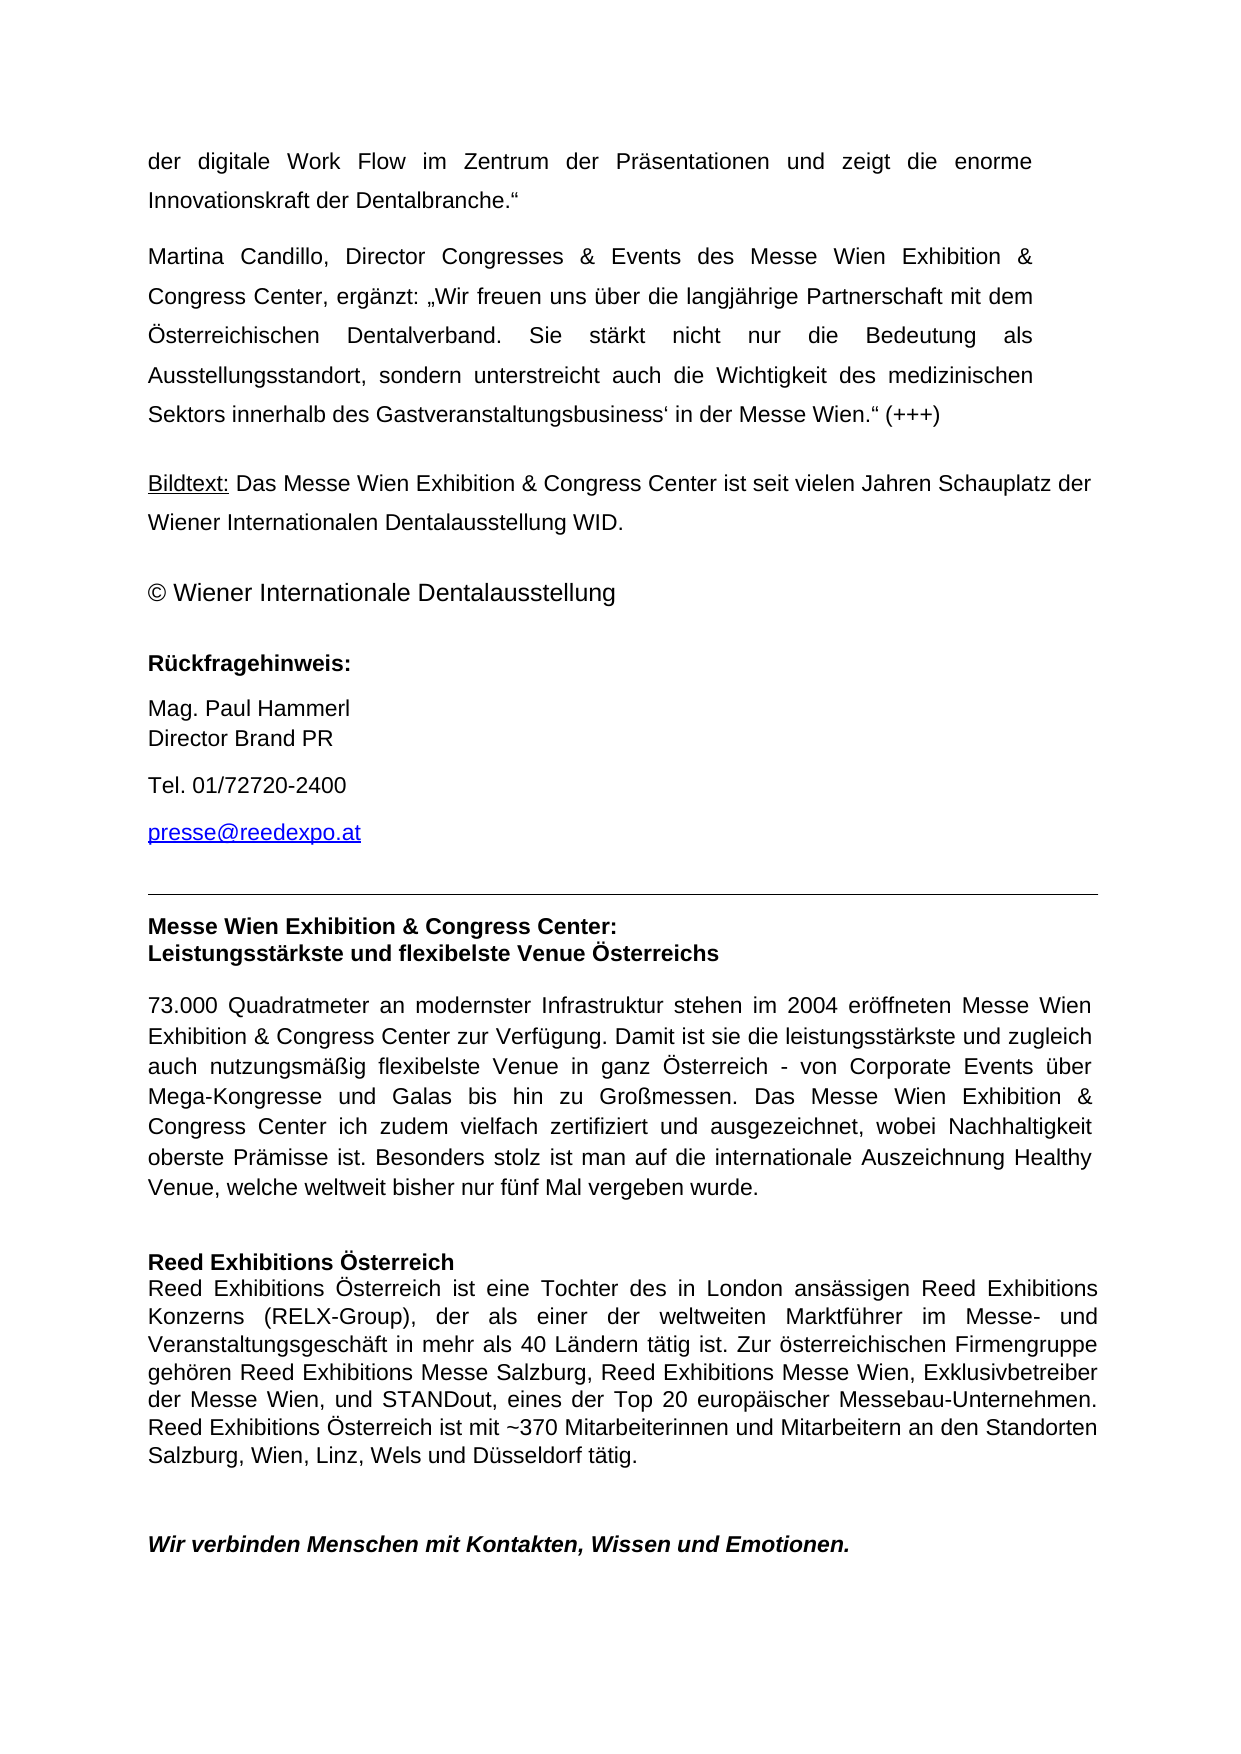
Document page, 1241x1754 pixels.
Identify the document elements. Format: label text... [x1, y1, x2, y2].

text Mag. Paul Hammerl Director Brand PR [148, 695, 1039, 751]
text Reed Exhibitions Österreich [148, 1248, 1093, 1275]
text Wir verbinden Menschen mit Kontakten, Wissen und Emotionen. [148, 1531, 1098, 1558]
text Martina Candillo, Director Congresses & Events des Messe Wien Exhibition & Congress Center, ergänzt: „Wir freuen uns über die langjährige Partnerschaft mit dem Österreichischen Dentalverband. Sie stärkt nicht nur die Bedeutung als Ausstellungsstandort, sondern unterstreicht auch die Wichtigkeit des medizinischen Sektors innerhalb des Gastveranstaltungsbusiness‘ in der Messe Wien.“ (+++) [148, 243, 1033, 427]
text Reed Exhibitions Österreich ist eine Tochter des in London ansässigen Reed Exhibitions Konzerns (RELX-Group), der als einer der weltweiten Marktführer im Messe- und Veranstaltungsgeschäft in mehr als 40 Ländern tätig ist. Zur österreichischen Firmengruppe gehören Reed Exhibitions Messe Salzburg, Reed Exhibitions Messe Wien, Exklusivbetreiber der Messe Wien, und STANDout, eines der Top 20 europäischer Messebau-Unternehmen. Reed Exhibitions Österreich ist mit ~370 Mitarbeiterinnen und Mitarbeitern an den Standorten Salzburg, Wien, Linz, Wels und Düsseldorf tätig. [148, 1275, 1098, 1469]
text Bildtext: Das Messe Wien Exhibition & Congress Center ist seit vielen Jahren Schauplatz der Wiener Internationalen Dentalausstellung WID. [148, 470, 1093, 536]
text presse@reedexpo.at [148, 819, 1039, 845]
text Rückfragehinweis: [148, 650, 1039, 677]
text Messe Wien Exhibition & Congress Center: [148, 913, 1093, 940]
text © Wiener Internationale Dentalausstellung [148, 578, 1033, 607]
text 73.000 Quadratmeter an modernster Infrastruktur stehen im 2004 eröffneten Messe Wien Exhibition & Congress Center zur Verfügung. Damit ist sie die leistungsstärkste und zugleich auch nutzungsmäßig flexibelste Venue in ganz Österreich - von Corporate Events über Mega-Kongresse und Galas bis hin zu Großmessen. Das Messe Wien Exhibition & Congress Center ich zudem vielfach zertifiziert und ausgezeichnet, wobei Nachhaltigkeit oberste Prämisse ist. Besonders stolz ist man auf die internationale Auszeichnung Healthy Venue, welche weltweit bisher nur fünf Mal vergeben wurde. [148, 992, 1093, 1200]
text Tel. 01/72720-2400 [148, 772, 1039, 798]
text Leistungsstärkste und flexibelste Venue Österreichs [148, 940, 1093, 966]
